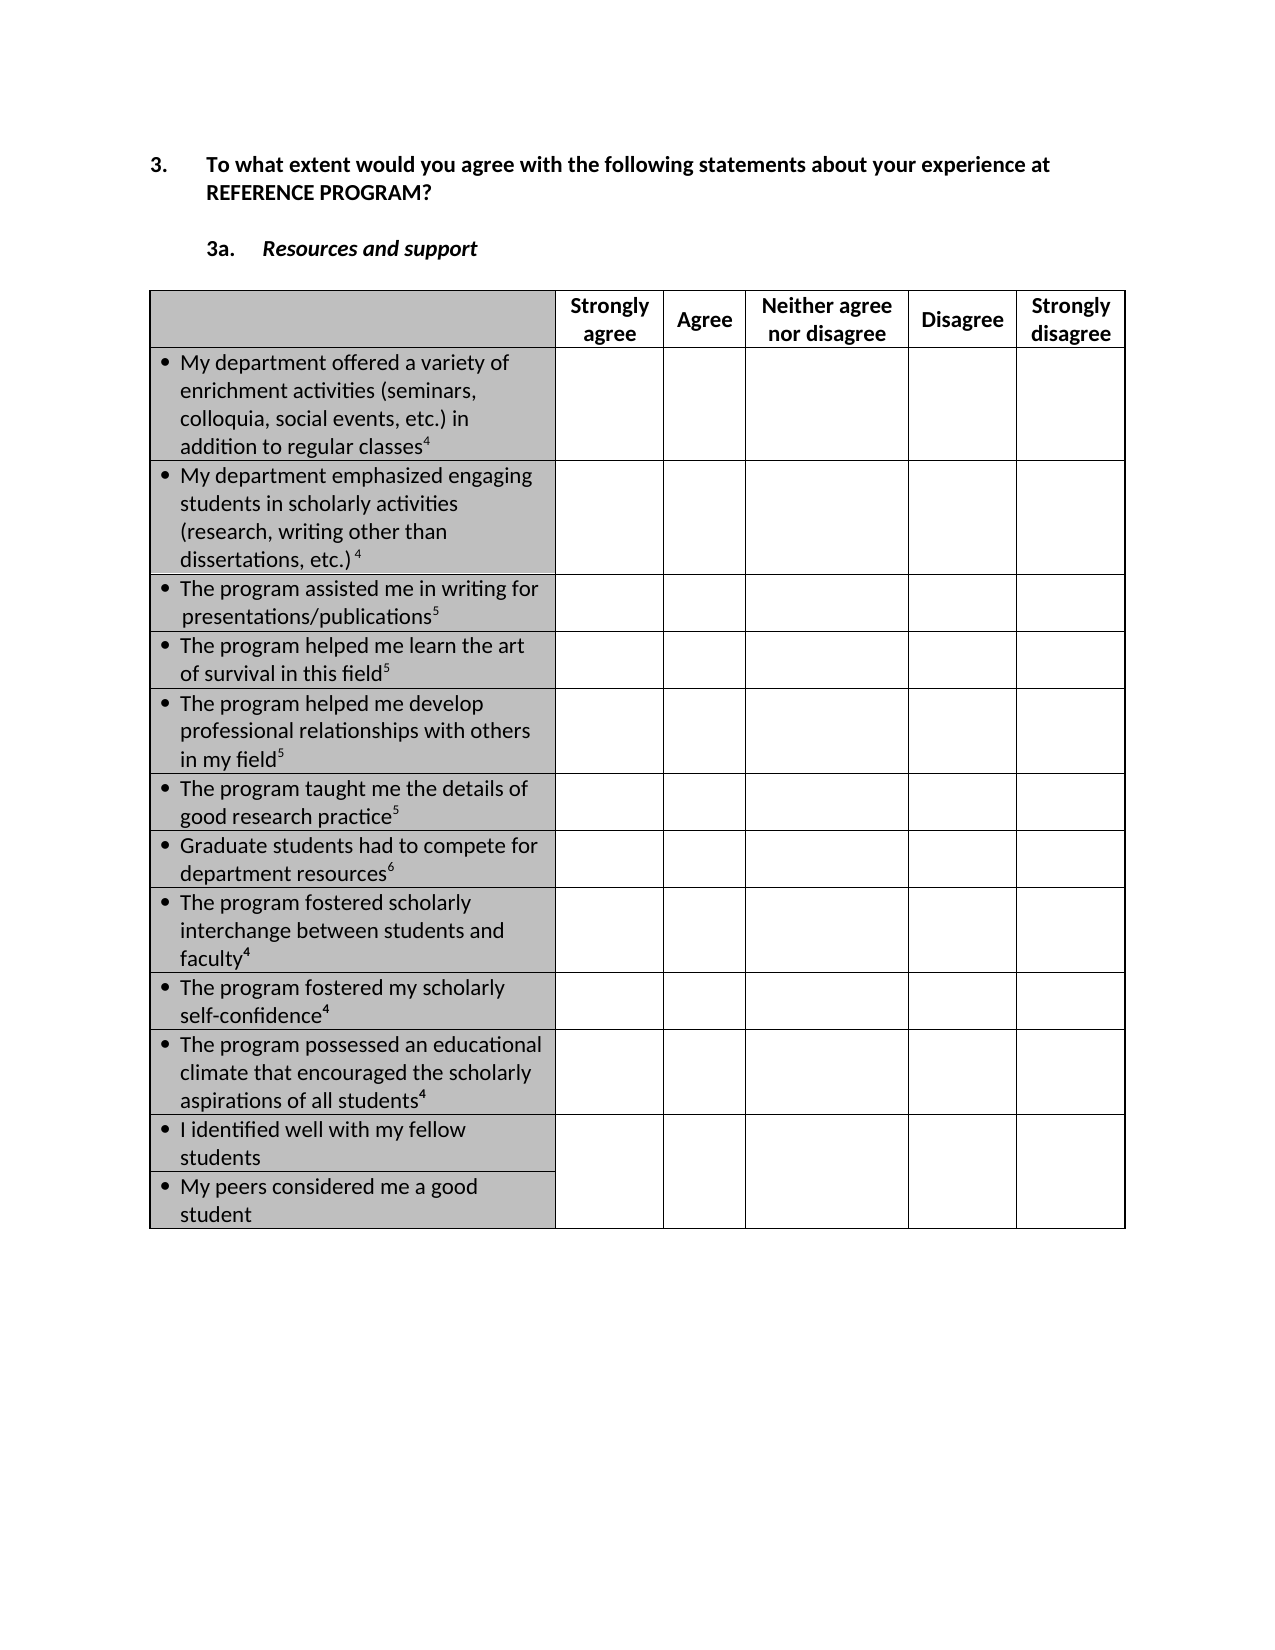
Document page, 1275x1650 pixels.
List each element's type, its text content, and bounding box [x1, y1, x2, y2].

table_cell [1017, 632, 1124, 688]
table_cell [1017, 1171, 1124, 1228]
table_cell [746, 888, 908, 972]
table_cell [1017, 831, 1124, 887]
table_cell [909, 461, 1016, 573]
table_cell [746, 1115, 908, 1171]
table_cell Graduate students had to compete for department resources6 [151, 831, 555, 887]
table_cell [746, 575, 908, 631]
table_cell [664, 973, 745, 1029]
table_cell [556, 1115, 663, 1171]
table_cell [556, 1171, 663, 1228]
table_header Disagree [909, 291, 1016, 347]
table_cell [909, 1171, 1016, 1228]
table_cell [556, 888, 663, 972]
table_cell [909, 575, 1016, 631]
table_cell [1017, 1030, 1124, 1114]
text 3a. Resources and support [206, 234, 1125, 262]
table_cell The program fostered scholarly interchange between students and faculty4 [151, 888, 555, 972]
table_cell The program fostered my scholarly self-confidence4 [151, 973, 555, 1029]
table_cell [664, 689, 745, 773]
table_cell The program helped me learn the art of survival in this field5 [151, 632, 555, 688]
table_cell [909, 1030, 1016, 1114]
table_cell [1017, 348, 1124, 460]
table_cell [556, 632, 663, 688]
table_cell I identified well with my fellow students [151, 1115, 555, 1171]
table_cell [664, 1171, 745, 1228]
table_cell [909, 689, 1016, 773]
table_cell [664, 888, 745, 972]
table_cell My peers considered me a good student [151, 1172, 555, 1228]
table_cell The program assisted me in writing for presentations/publications5 [151, 575, 555, 631]
table_cell [746, 973, 908, 1029]
table_cell My department emphasized engaging students in scholarly activities (research, writing other than dissertations, etc.) 4 [151, 461, 555, 573]
table_cell [1017, 1115, 1124, 1171]
table_cell [1017, 888, 1124, 972]
table_cell [1017, 575, 1124, 631]
table_cell [556, 575, 663, 631]
table_cell [664, 348, 745, 460]
table_cell [746, 461, 908, 573]
table_cell [909, 632, 1016, 688]
table_cell [746, 1171, 908, 1228]
list To what extent would you agree with the following statements about your experience at REFERENCE PROGRAM? [150, 150, 1125, 206]
table_cell [664, 774, 745, 830]
table_cell [746, 689, 908, 773]
table_cell [909, 1115, 1016, 1171]
table_cell [556, 831, 663, 887]
table_header Agree [664, 291, 745, 347]
table_cell [909, 888, 1016, 972]
table_cell The program possessed an educational climate that encouraged the scholarly aspirations of all students4 [151, 1030, 555, 1114]
table_cell [746, 774, 908, 830]
table_cell [556, 1030, 663, 1114]
table_cell [909, 973, 1016, 1029]
table_header Strongly agree [556, 291, 663, 347]
table_header Strongly disagree [1017, 291, 1124, 347]
table_cell The program helped me develop professional relationships with others in my field5 [151, 689, 555, 773]
table_cell [556, 973, 663, 1029]
table_cell [664, 1115, 745, 1171]
table_cell My department offered a variety of enrichment activities (seminars, colloquia, social events, etc.) in addition to regular classes4 [151, 348, 555, 460]
table_cell [1017, 973, 1124, 1029]
table_cell [1017, 774, 1124, 830]
table_cell [664, 1030, 745, 1114]
table_cell [746, 1030, 908, 1114]
table_header [151, 291, 555, 347]
table_cell [1017, 689, 1124, 773]
table_cell [664, 461, 745, 573]
table_cell [556, 348, 663, 460]
table_header Neither agree nor disagree [746, 291, 908, 347]
table_cell [1017, 461, 1124, 573]
table_cell [556, 689, 663, 773]
table_cell [746, 632, 908, 688]
table_cell [556, 461, 663, 573]
table_cell [664, 831, 745, 887]
table_cell The program taught me the details of good research practice5 [151, 774, 555, 830]
table_cell [664, 575, 745, 631]
table_cell [909, 831, 1016, 887]
table_cell [664, 632, 745, 688]
table_cell [556, 774, 663, 830]
table_cell [909, 348, 1016, 460]
table_cell [909, 774, 1016, 830]
table_cell [746, 831, 908, 887]
table_cell [746, 348, 908, 460]
